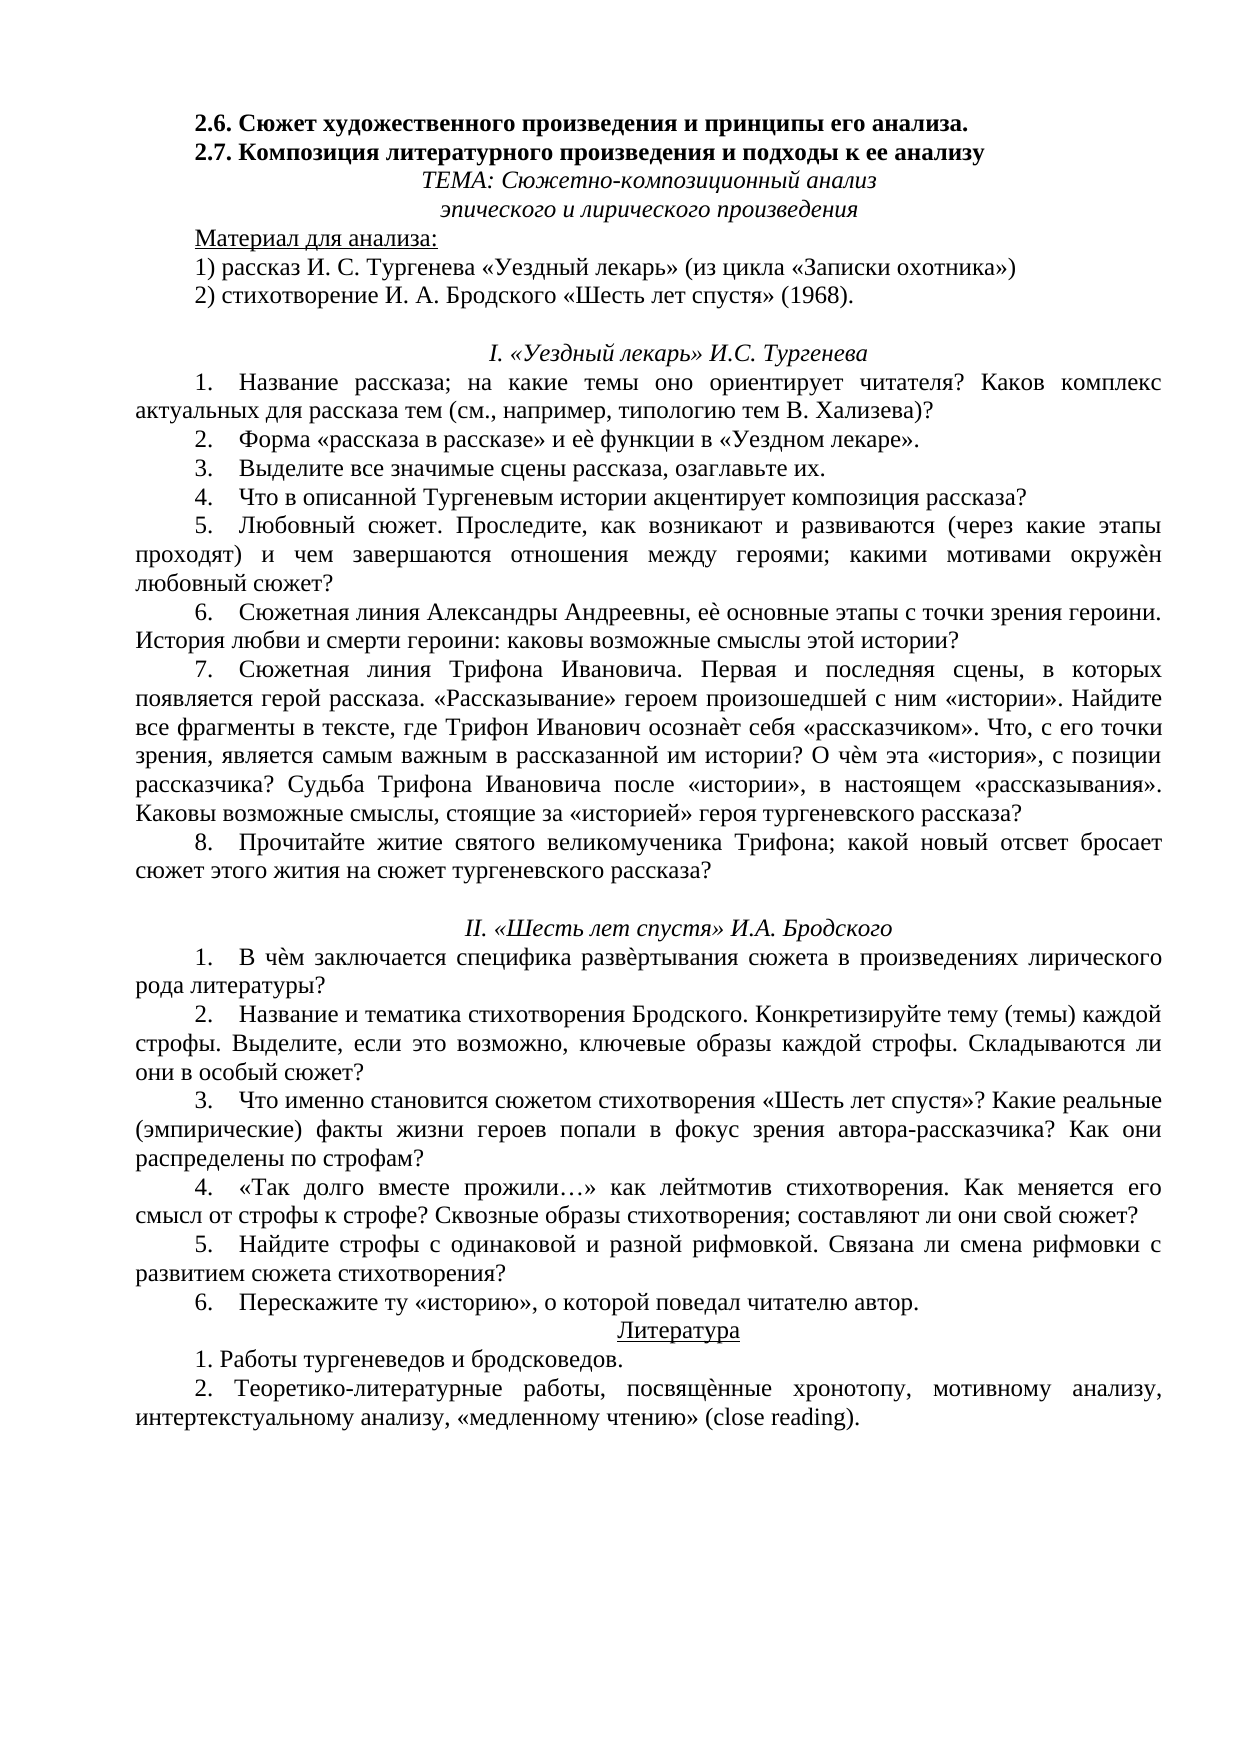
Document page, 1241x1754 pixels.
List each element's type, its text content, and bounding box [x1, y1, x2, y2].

list Сюжетная линия Александры Андреевны, еѐ основные этапы с точки зрения героини. История любви и смерти героини: каковы возможные смыслы этой истории? [135, 597, 1163, 654]
text I. «Уездный лекарь» И.С. Тургенева [135, 338, 1163, 367]
text ТЕМА: Сюжетно-композиционный анализ [135, 166, 1163, 194]
list Название рассказа; на какие темы оно ориентирует читателя? Каков комплекс актуальных для рассказа тем (см., например, типологию тем В. Хализева)? [135, 367, 1163, 424]
text Материал для анализа: [135, 223, 1163, 252]
list Найдите строфы с одинаковой и разной рифмовкой. Связана ли смена рифмовки с развитием сюжета стихотворения? [135, 1229, 1163, 1287]
text 2.7. Композиция литературного произведения и подходы к ее анализу [135, 137, 1163, 166]
list В чѐм заключается специфика развѐртывания сюжета в произведениях лирического рода литературы? [135, 942, 1163, 999]
list Перескажите ту «историю», о которой поведал читателю автор. [135, 1287, 1163, 1316]
text II. «Шесть лет спустя» И.А. Бродского [135, 913, 1163, 942]
text 1) рассказ И. С. Тургенева «Уездный лекарь» (из цикла «Записки охотника») [135, 252, 1163, 281]
text 2.6. Сюжет художественного произведения и принципы его анализа. [135, 108, 1163, 137]
text 2. Теоретико-литературные работы, посвящѐнные хронотопу, мотивному анализу, интертекстуальному анализу, «медленному чтению» (close reading). [135, 1373, 1163, 1431]
text 2) стихотворение И. А. Бродского «Шесть лет спустя» (1968). [135, 281, 1163, 309]
list «Так долго вместе прожили…» как лейтмотив стихотворения. Как меняется его смысл от строфы к строфе? Сквозные образы стихотворения; составляют ли они свой сюжет? [135, 1172, 1163, 1229]
list Любовный сюжет. Проследите, как возникают и развиваются (через какие этапы проходят) и чем завершаются отношения между героями; какими мотивами окружѐн любовный сюжет? [135, 511, 1163, 597]
list Название и тематика стихотворения Бродского. Конкретизируйте тему (темы) каждой строфы. Выделите, если это возможно, ключевые образы каждой строфы. Складываются ли они в особый сюжет? [135, 999, 1163, 1086]
list Форма «рассказа в рассказе» и еѐ функции в «Уездном лекаре». [135, 424, 1163, 453]
list Что именно становится сюжетом стихотворения «Шесть лет спустя»? Какие реальные (эмпирические) факты жизни героев попали в фокус зрения автора-рассказчика? Как они распределены по строфам? [135, 1086, 1163, 1172]
list Выделите все значимые сцены рассказа, озаглавьте их. [135, 453, 1163, 482]
text эпического и лирического произведения [135, 194, 1163, 223]
text Литература [135, 1316, 1163, 1344]
list Прочитайте житие святого великомученика Трифона; какой новый отсвет бросает сюжет этого жития на сюжет тургеневского рассказа? [135, 827, 1163, 884]
list Что в описанной Тургеневым истории акцентирует композиция рассказа? [135, 482, 1163, 511]
list Сюжетная линия Трифона Ивановича. Первая и последняя сцены, в которых появляется герой рассказа. «Рассказывание» героем произошедшей с ним «истории». Найдите все фрагменты в тексте, где Трифон Иванович осознаѐт себя «рассказчиком». Что, с его точки зрения, является самым важным в рассказанной им истории? О чѐм эта «история», с позиции рассказчика? Судьба Трифона Ивановича после «истории», в настоящем «рассказывания». Каковы возможные смыслы, стоящие за «историей» героя тургеневского рассказа? [135, 654, 1163, 827]
text 1. Работы тургеневедов и бродсковедов. [135, 1344, 1163, 1373]
